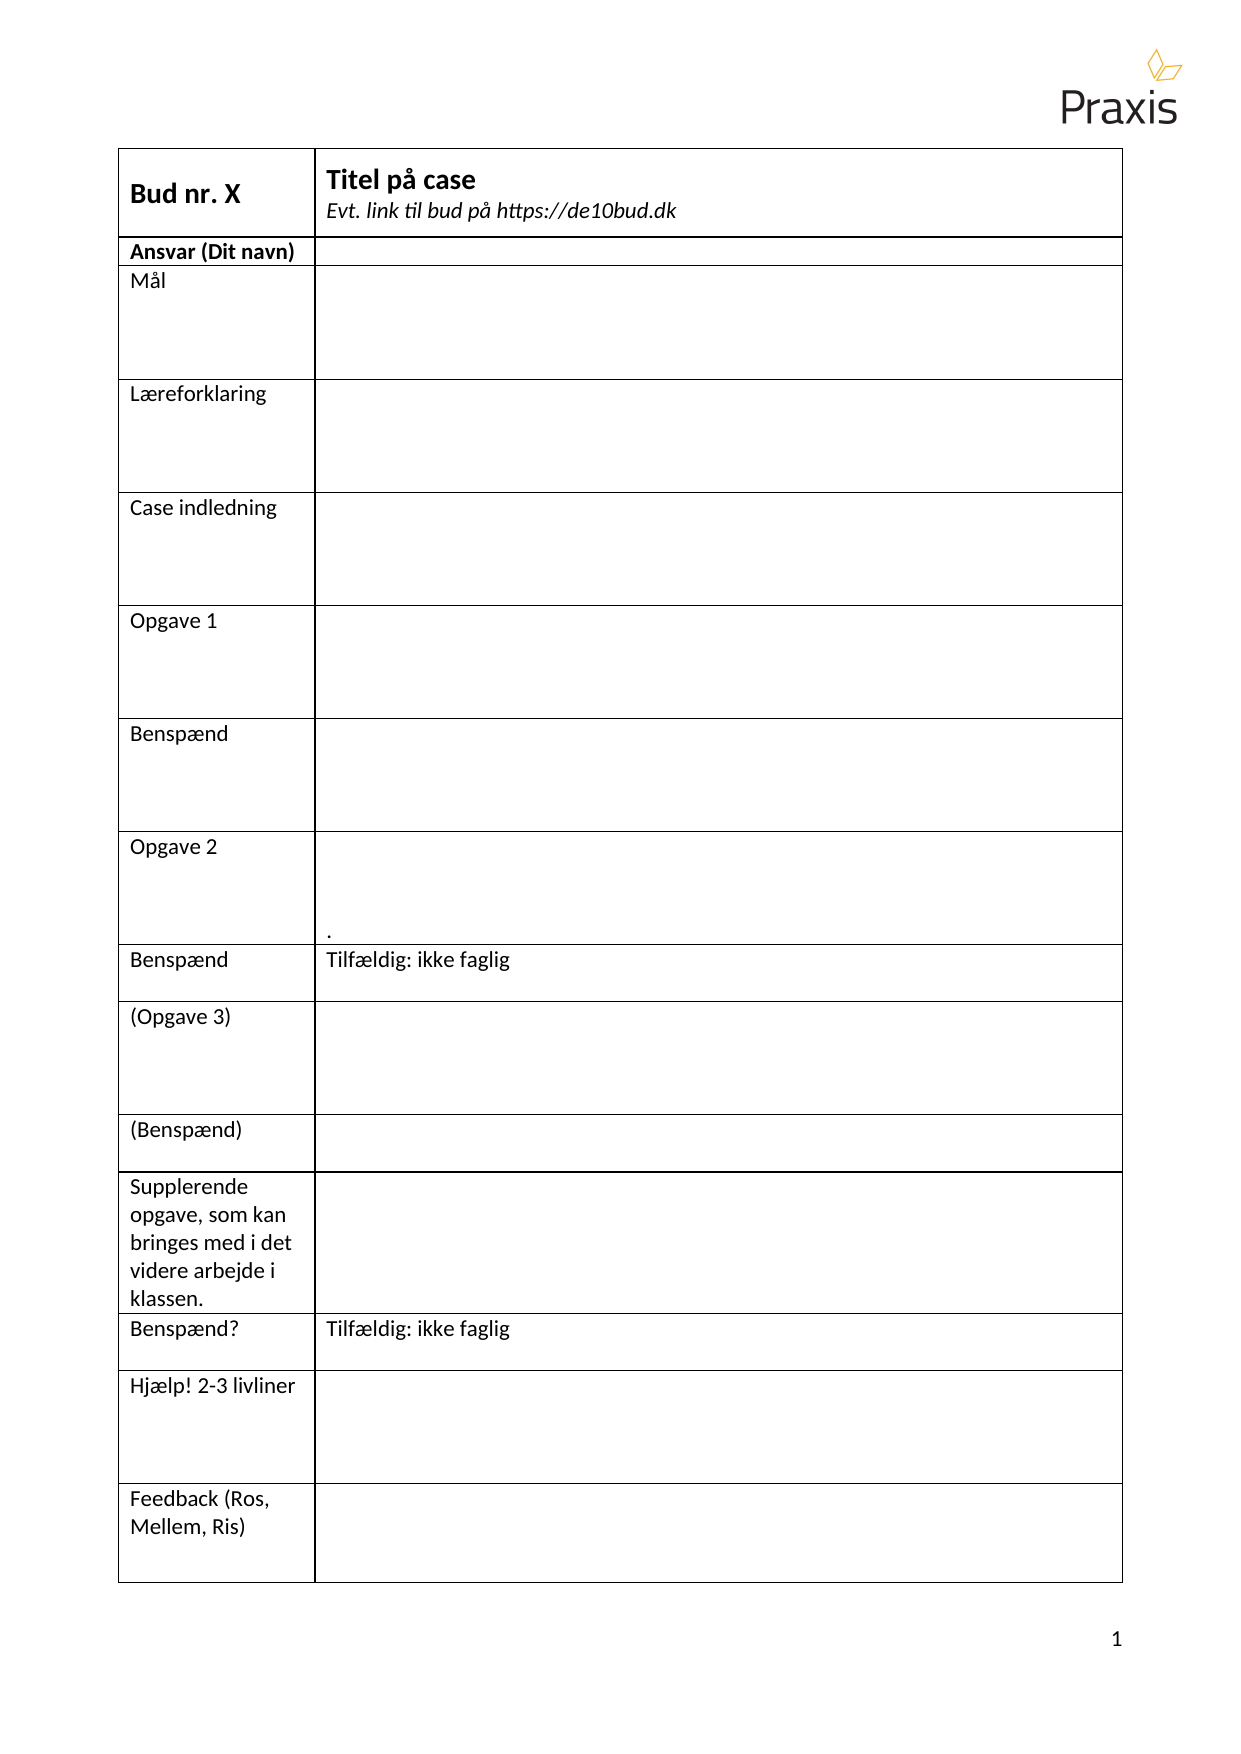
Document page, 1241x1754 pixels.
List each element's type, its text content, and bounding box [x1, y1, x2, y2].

table_header Titel på case Evt. link til bud på https://de10bud.dk [316, 149, 1122, 236]
table_cell [316, 1484, 1122, 1582]
table_cell [316, 606, 1122, 718]
table_cell . [316, 832, 1122, 944]
table_cell Ansvar (Dit navn) [119, 238, 314, 265]
table_cell Opgave 2 [119, 832, 314, 944]
table_cell [316, 1173, 1122, 1313]
table_cell [316, 1371, 1122, 1483]
table_cell [316, 380, 1122, 492]
table_cell [316, 1002, 1122, 1114]
table_cell [316, 1115, 1122, 1171]
table_cell Supplerende opgave, som kan bringes med i det videre arbejde i klassen. [119, 1173, 314, 1313]
table_cell Feedback (Ros, Mellem, Ris) [119, 1484, 314, 1582]
table_cell Tilfældig: ikke faglig [316, 945, 1122, 1001]
table_cell Case indledning [119, 493, 314, 605]
table_cell Benspænd [119, 719, 314, 831]
table_cell [316, 719, 1122, 831]
table_cell (Benspænd) [119, 1115, 314, 1171]
table_cell [316, 238, 1122, 265]
table_cell Opgave 1 [119, 606, 314, 718]
table_cell [316, 266, 1122, 378]
table_cell Benspænd [119, 945, 314, 1001]
table_header Bud nr. X [119, 149, 314, 236]
table_cell Benspænd? [119, 1314, 314, 1370]
table_cell Hjælp! 2-3 livliner [119, 1371, 314, 1483]
table_cell Tilfældig: ikke faglig [316, 1314, 1122, 1370]
table_cell Læreforklaring [119, 380, 314, 492]
table_cell [316, 493, 1122, 605]
table_cell (Opgave 3) [119, 1002, 314, 1114]
table_cell Mål [119, 266, 314, 378]
picture [1062, 48, 1183, 124]
